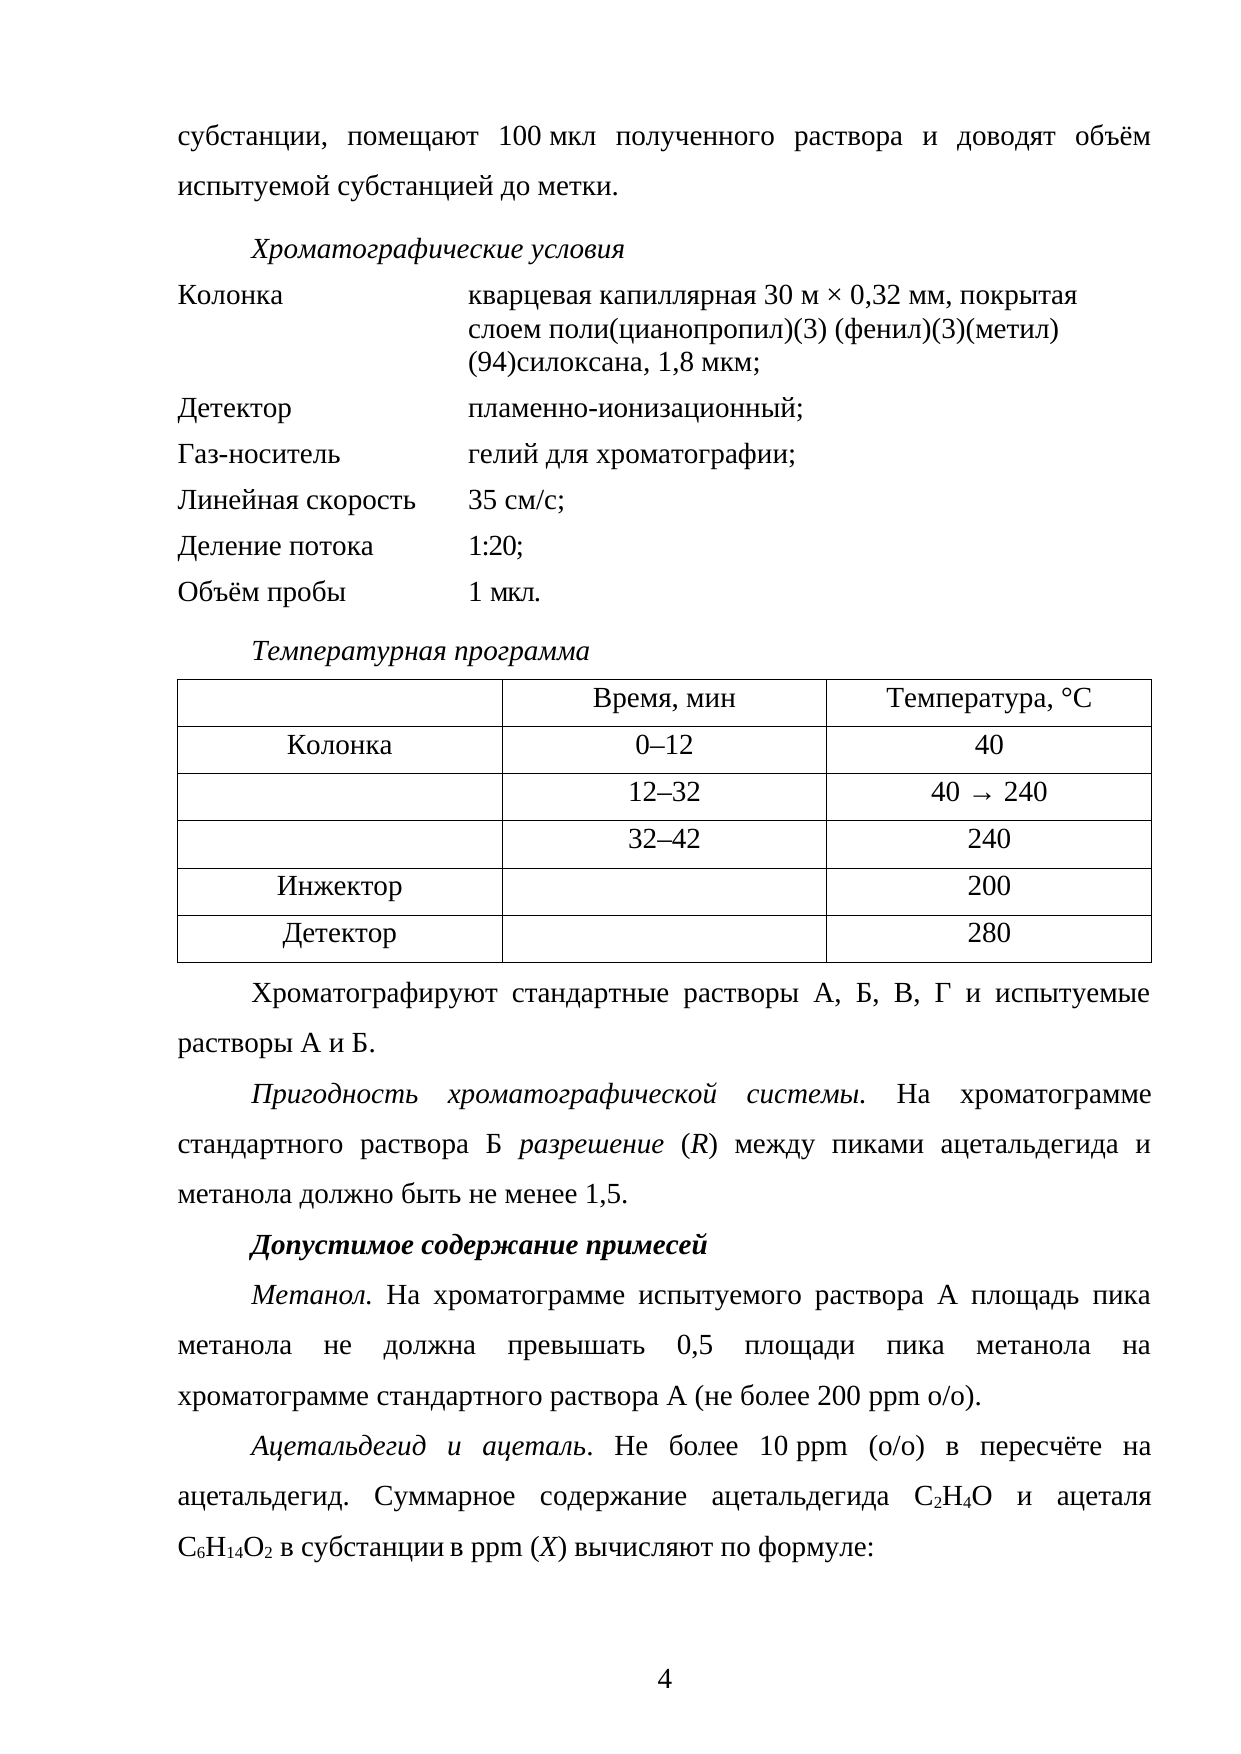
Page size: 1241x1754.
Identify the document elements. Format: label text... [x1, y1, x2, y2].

table_cell [503, 869, 826, 914]
text Температурная программа [177, 633, 1152, 667]
table_cell 1:20; [457, 529, 1163, 574]
table_cell 35 см/с; [457, 483, 1163, 528]
table_cell гелий для хроматографии; [457, 436, 1163, 482]
table_cell 240 [827, 821, 1151, 867]
table_header Время, мин [503, 680, 826, 726]
text Допустимое содержание примесей [177, 1227, 1152, 1260]
table_cell 32–42 [503, 821, 826, 867]
table_cell [503, 916, 826, 962]
table_header кварцевая капиллярная 30 м × 0,32 мм, покрытая слоем поли(цианопропил)(3) (фенил)(3)(метил)(94)силоксана, 1,8 мкм; [457, 277, 1163, 390]
text Хроматографируют стандартные растворы А, Б, В, Г и испытуемые растворы А и Б. [177, 975, 1152, 1059]
table_cell 280 [827, 916, 1151, 962]
table_cell пламенно-ионизационный; [457, 390, 1163, 436]
table_header Колонка [166, 277, 457, 390]
table_cell Линейная скорость [166, 483, 457, 528]
table_cell 40 → 240 [827, 774, 1151, 820]
table_cell 0–12 [503, 727, 826, 773]
table_cell 40 [827, 727, 1151, 773]
table_cell 12–32 [503, 774, 826, 820]
table_cell 200 [827, 869, 1151, 914]
table_cell Деление потока [166, 529, 457, 574]
text Пригодность хроматографической системы. На хроматограмме стандартного раствора Б разрешение (R) между пиками ацетальдегида и метанола должно быть не менее 1,5. [177, 1076, 1152, 1210]
text Ацетальдегид и ацеталь. Не более 10 ppm (о/о) в пересчёте на ацетальдегид. Суммарное содержание ацетальдегида С2Н4O и ацеталя С6Н14О2 в субстанции в ppm (Х) вычисляют по формуле: [177, 1428, 1152, 1562]
table_cell Колонка [178, 727, 502, 773]
text Хроматографические условия [177, 231, 1152, 265]
table_cell 1 мкл. [457, 575, 1163, 621]
table_header Температура, °C [827, 680, 1151, 726]
table_cell Газ-носитель [166, 436, 457, 482]
table_cell [178, 821, 502, 867]
text Метанол. На хроматограмме испытуемого раствора А площадь пика метанола не должна превышать 0,5 площади пика метанола на хроматограмме стандартного раствора А (не более 200 ppm о/о). [177, 1277, 1152, 1411]
table_cell [178, 774, 502, 820]
table_cell Детектор [166, 390, 457, 436]
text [177, 118, 1152, 202]
table_cell Детектор [178, 916, 502, 962]
table_header [178, 680, 502, 726]
table_cell Инжектор [178, 869, 502, 914]
table_cell Объём пробы [166, 575, 457, 621]
